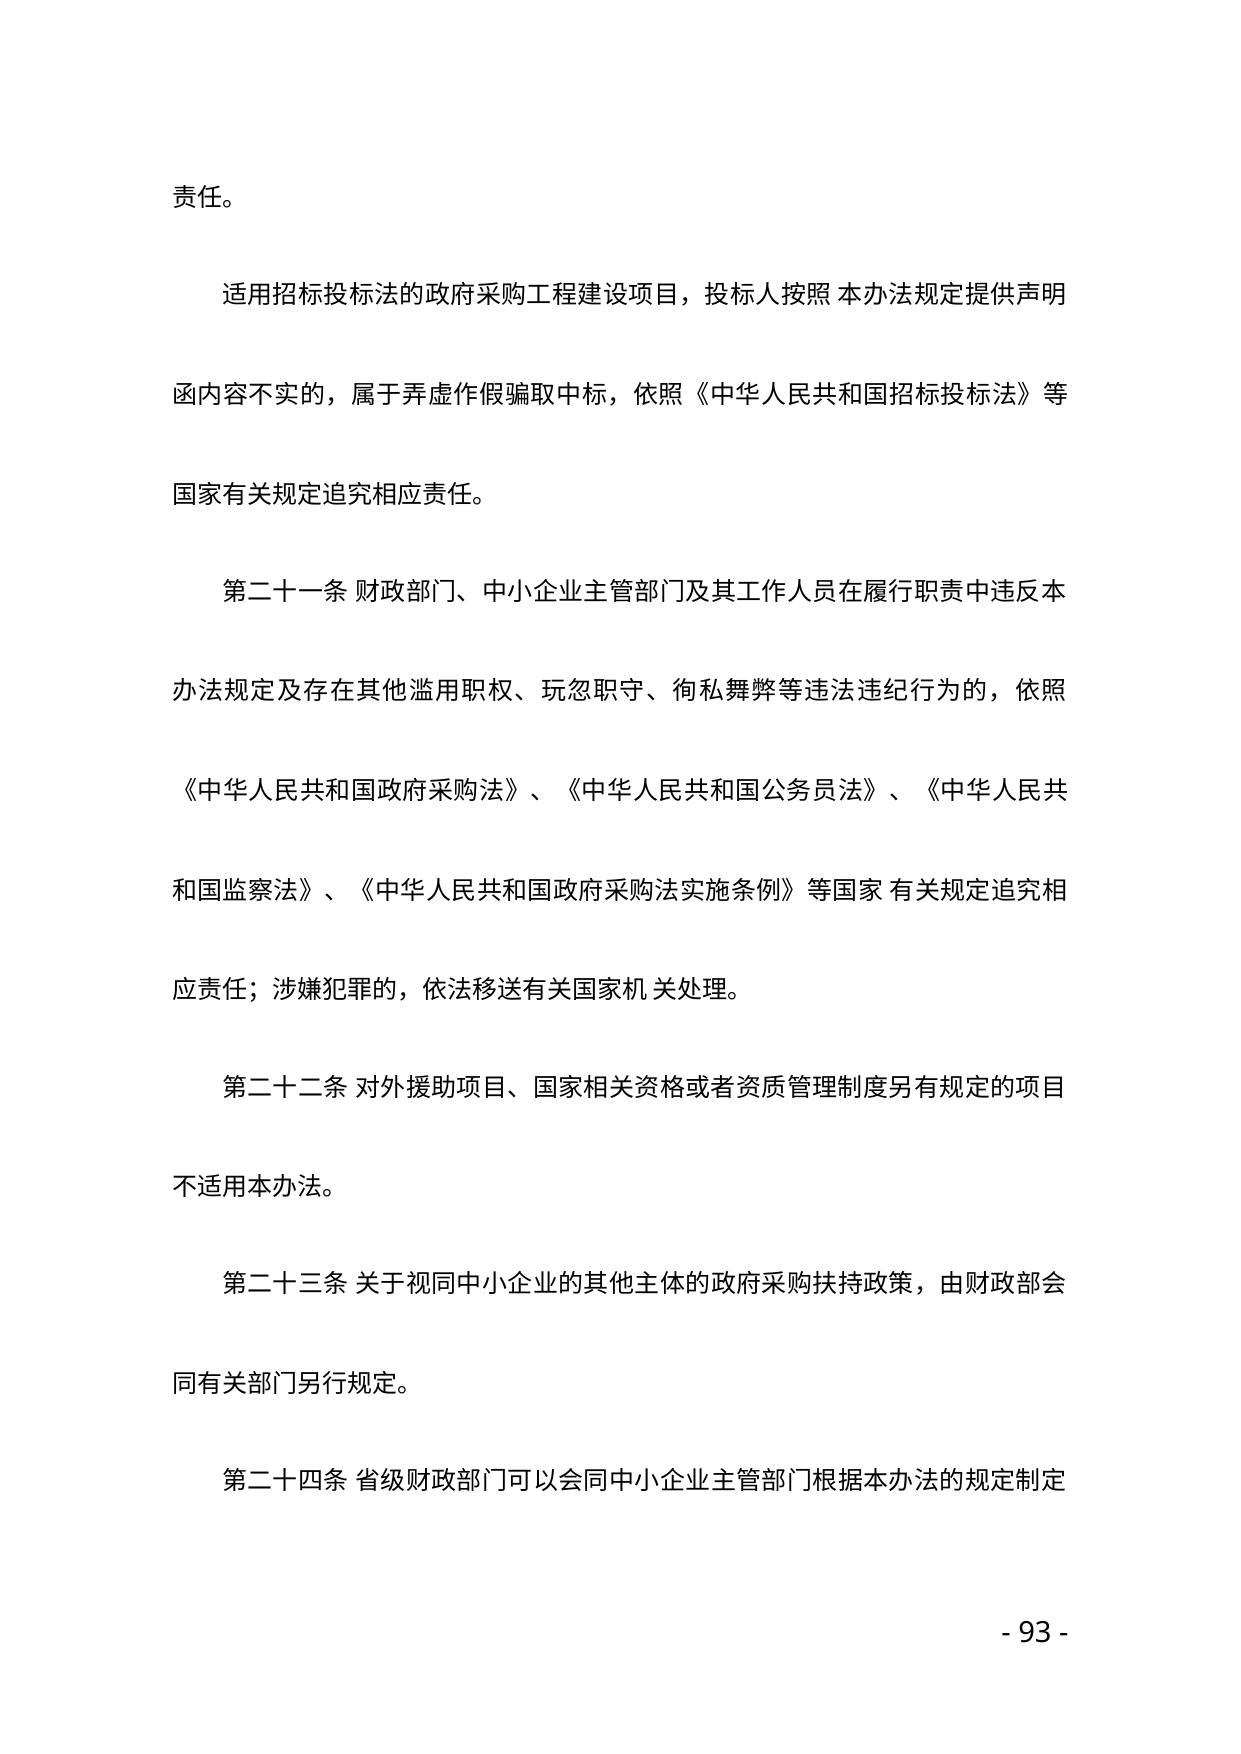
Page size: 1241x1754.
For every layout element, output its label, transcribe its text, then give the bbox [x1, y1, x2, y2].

text 第二十二条 对外援助项目、国家相关资格或者资质管理制度另有规定的项目，不适用本办法。 [172, 1052, 1068, 1218]
text 第二十三条 关于视同中小企业的其他主体的政府采购扶持政策，由财政部会同有关部门另行规定。 [172, 1249, 1068, 1415]
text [172, 162, 1068, 229]
text 第二十一条 财政部门、中小企业主管部门及其工作人员在履行职责中违反本办法规定及存在其他滥用职权、玩忽职守、徇私舞弊等违法违纪行为的，依照《中华人民共和国政府采购法》、《中华人民共和国公务员法》、《中华人民共和国监察法》、《中华人民共和国政府采购法实施条例》等国家 有关规定追究相应责任；涉嫌犯罪的，依法移送有关国家机 关处理。 [172, 556, 1068, 1021]
text 适用招标投标法的政府采购工程建设项目，投标人按照 本办法规定提供声明函内容不实的，属于弄虚作假骗取中标，依照《中华人民共和国招标投标法》等国家有关规定追究相应责任。 [172, 259, 1068, 525]
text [172, 1445, 1068, 1512]
